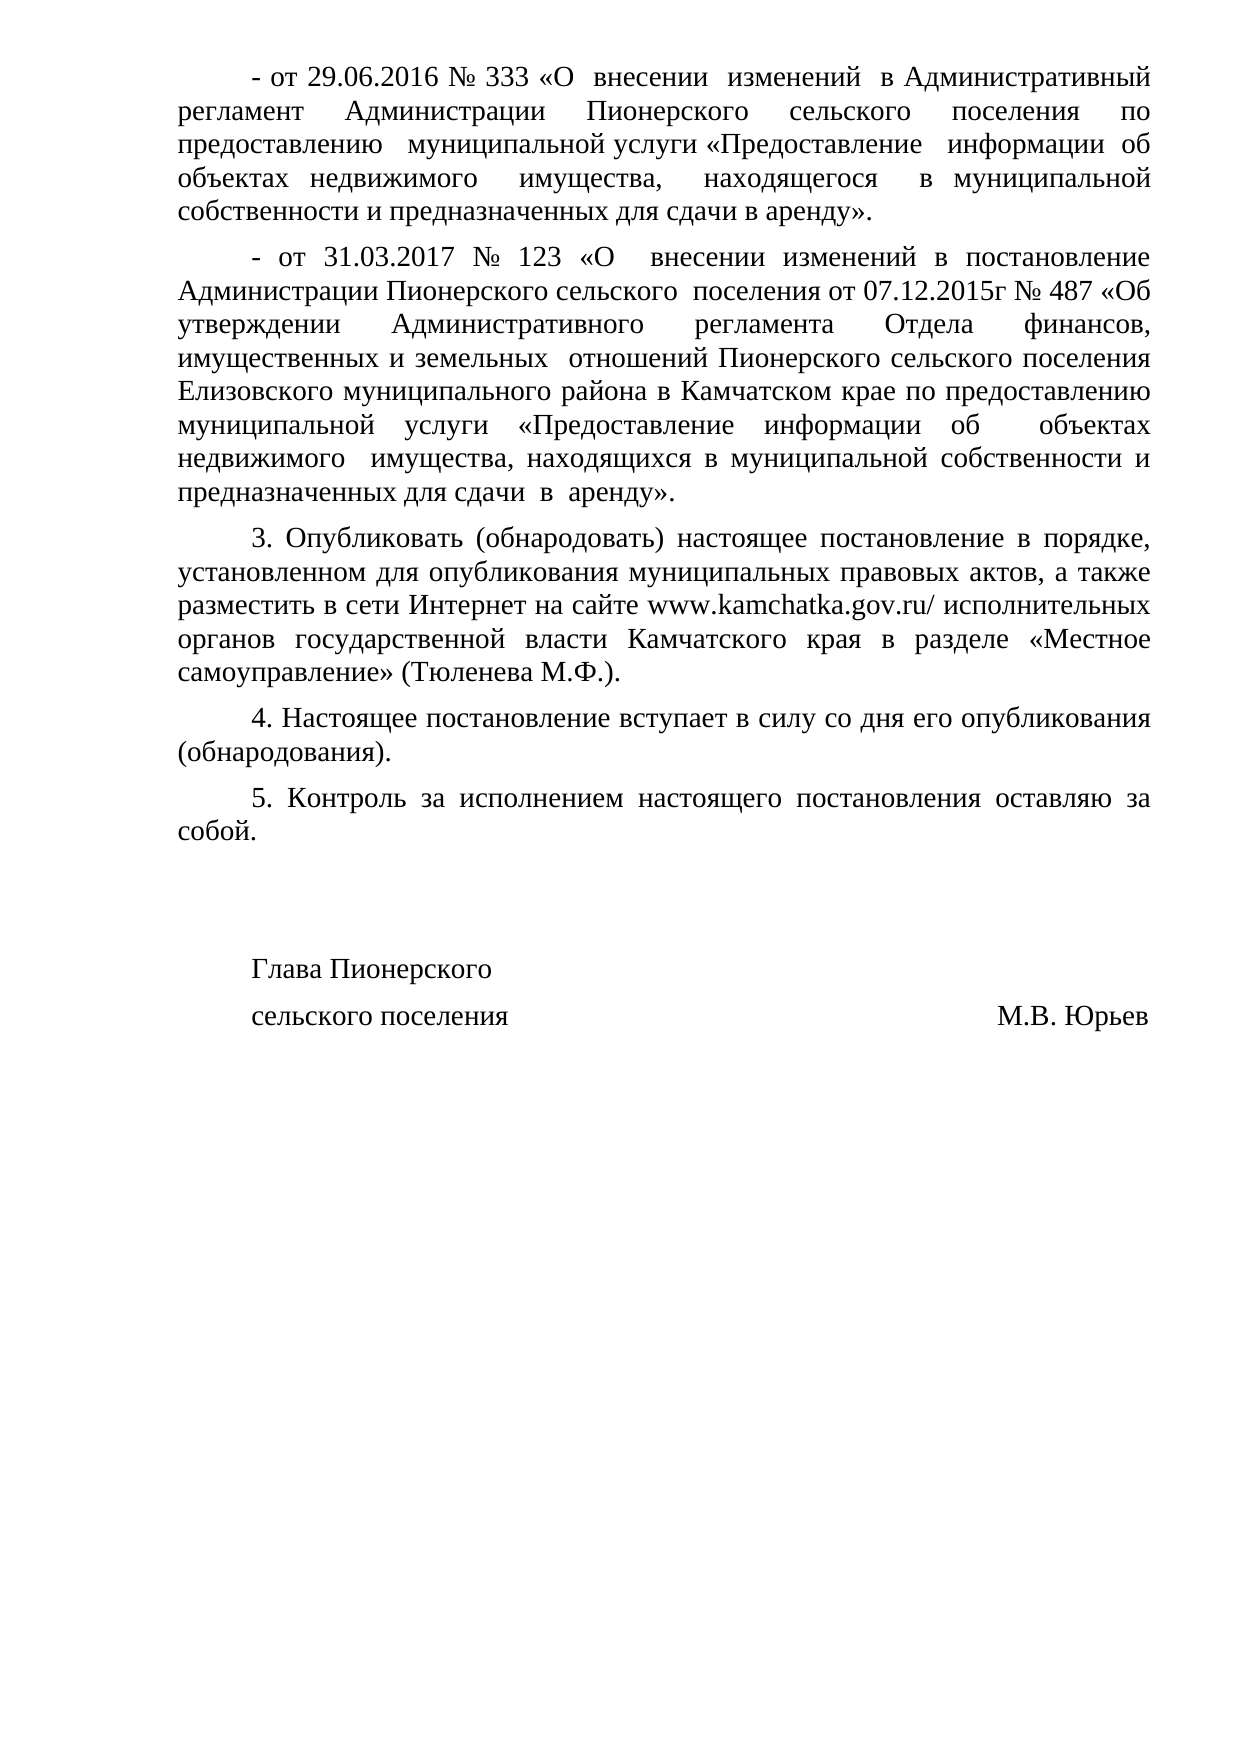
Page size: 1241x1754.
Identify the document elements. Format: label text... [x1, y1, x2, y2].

text - от 31.03.2017 № 123 «О внесении изменений в постановление Администрации Пионерского сельского поселения от 07.12.2015г № 487 «Об утверждении Административного регламента Отдела финансов, имущественных и земельных отношений Пионерского сельского поселения Елизовского муниципального района в Камчатском крае по предоставлению муниципальной услуги «Предоставление информации об объектах недвижимого имущества, находящихся в муниципальной собственности и предназначенных для сдачи в аренду». [177, 239, 1152, 508]
text 3. Опубликовать (обнародовать) настоящее постановление в порядке, установленном для опубликования муниципальных правовых актов, а также разместить в сети Интернет на сайте www.kamchatka.gov.ru/ исполнительных органов государственной власти Камчатского края в разделе «Местное самоуправление» (Тюленева М.Ф.). [177, 520, 1152, 688]
text 4. Настоящее постановление вступает в силу со дня его опубликования (обнародования). [177, 700, 1152, 767]
text 5. Контроль за исполнением настоящего постановления оставляю за собой. [177, 780, 1152, 847]
text - от 29.06.2016 № 333 «О внесении изменений в Административный регламент Администрации Пионерского сельского поселения по предоставлению муниципальной услуги «Предоставление информации об объектах недвижимого имущества, находящегося в муниципальной собственности и предназначенных для сдачи в аренду». [177, 59, 1152, 227]
text Глава Пионерского [177, 952, 1152, 985]
text сельского поселения М.В. Юрьев [177, 998, 1152, 1031]
